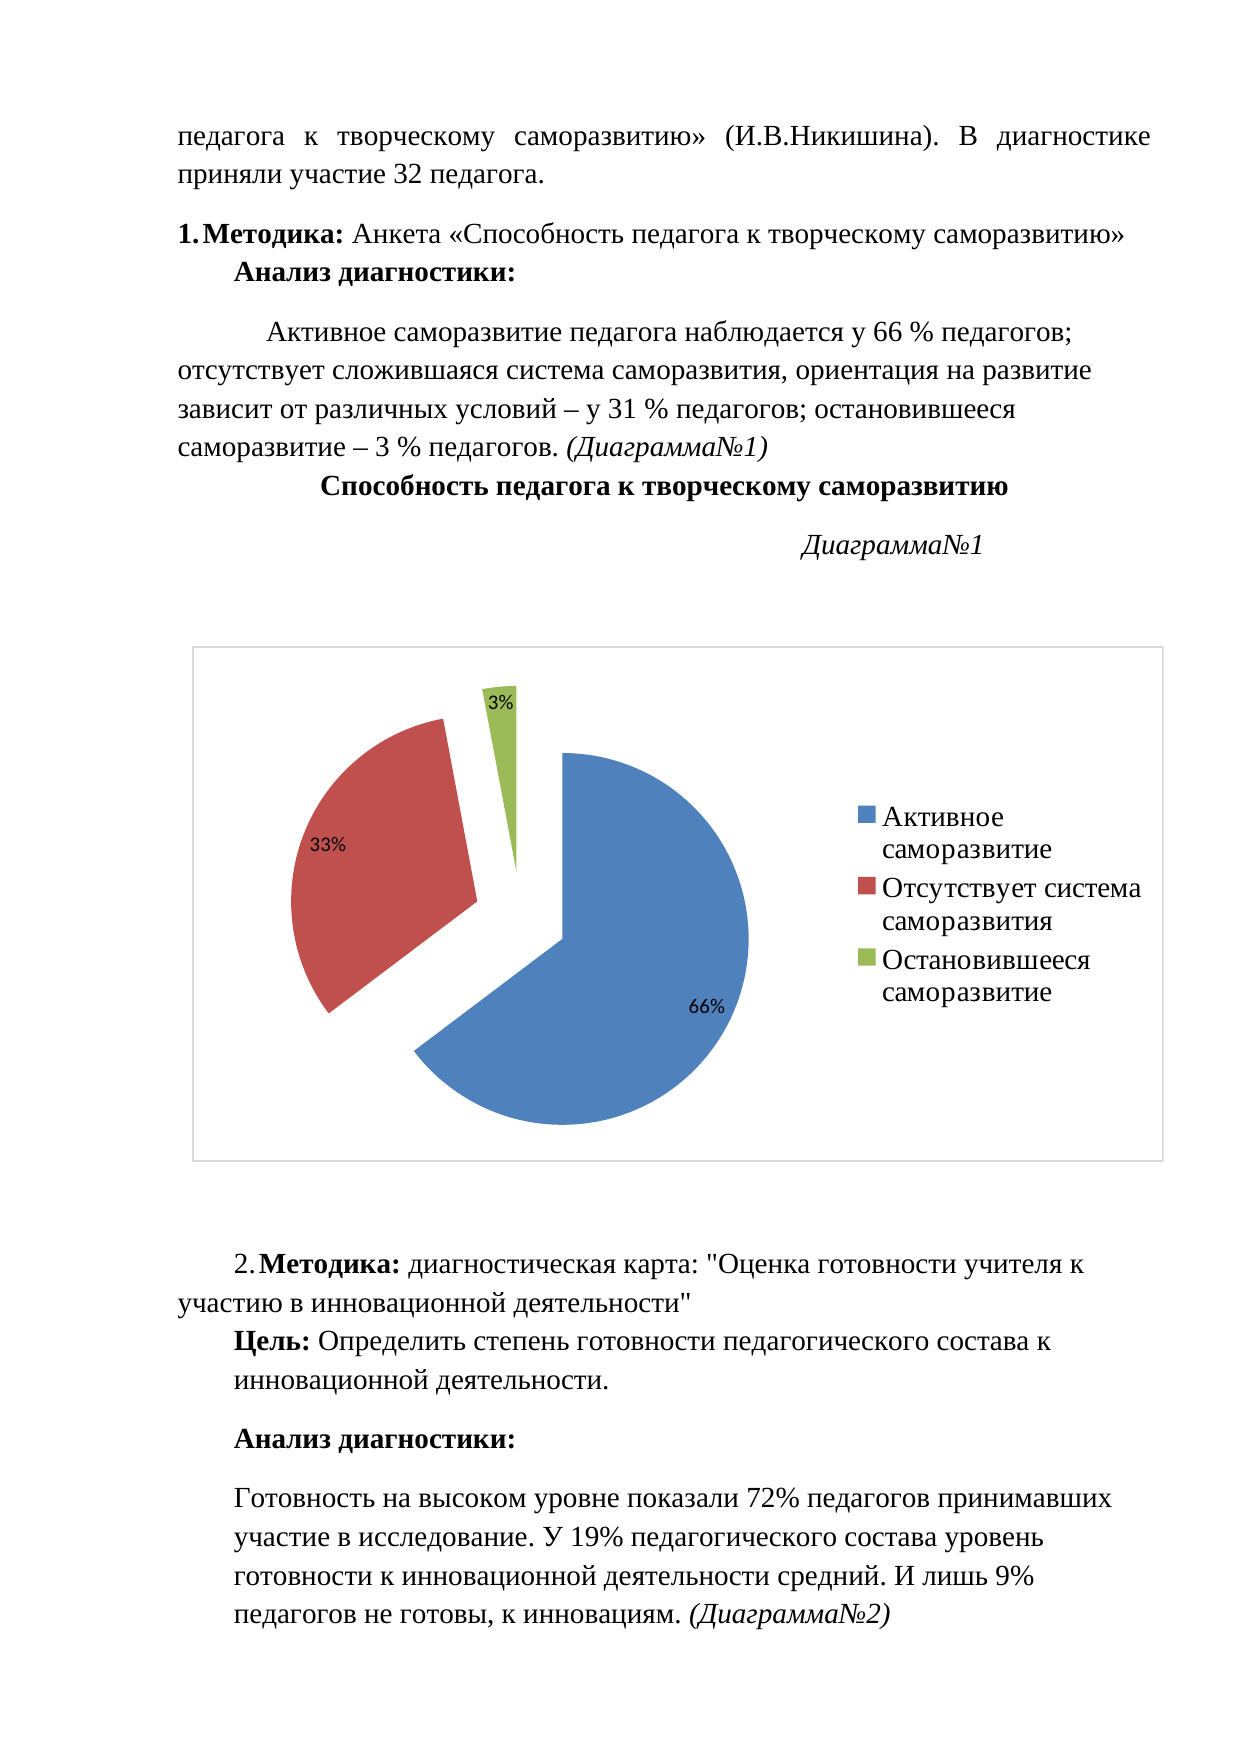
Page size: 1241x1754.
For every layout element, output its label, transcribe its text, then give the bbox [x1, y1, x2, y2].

text Готовность на высоком уровне показали 72% педагогов принимавших участие в исследование. У 19% педагогического состава уровень готовности к инновационной деятельности средний. И лишь 9% педагогов не готовы, к инновациям. (Диаграмма№2) [233, 1481, 1152, 1630]
text Анализ диагностики: [233, 254, 1152, 288]
list Активное саморазвитие педагога наблюдается у 66 % педагогов; отсутствует сложившаяся система саморазвития, ориентация на развитие зависит от различных условий – у 31 % педагогов; остановившееся саморазвитие – 3 % педагогов. (Диаграмма№1) [177, 314, 1152, 463]
text Цель: Определить степень готовности педагогического состава к инновационной деятельности. [233, 1323, 1152, 1395]
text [177, 118, 1152, 190]
text Способность педагога к творческому саморазвитию [177, 468, 1152, 502]
text Диаграмма№1 [802, 527, 1152, 561]
list Методика: Анкета «Способность педагога к творческому саморазвитию» [177, 216, 1152, 249]
list Методика: диагностическая карта: "Оценка готовности учителя к участию в инновационной деятельности" [177, 1246, 1139, 1318]
text Анализ диагностики: [233, 1421, 1152, 1455]
